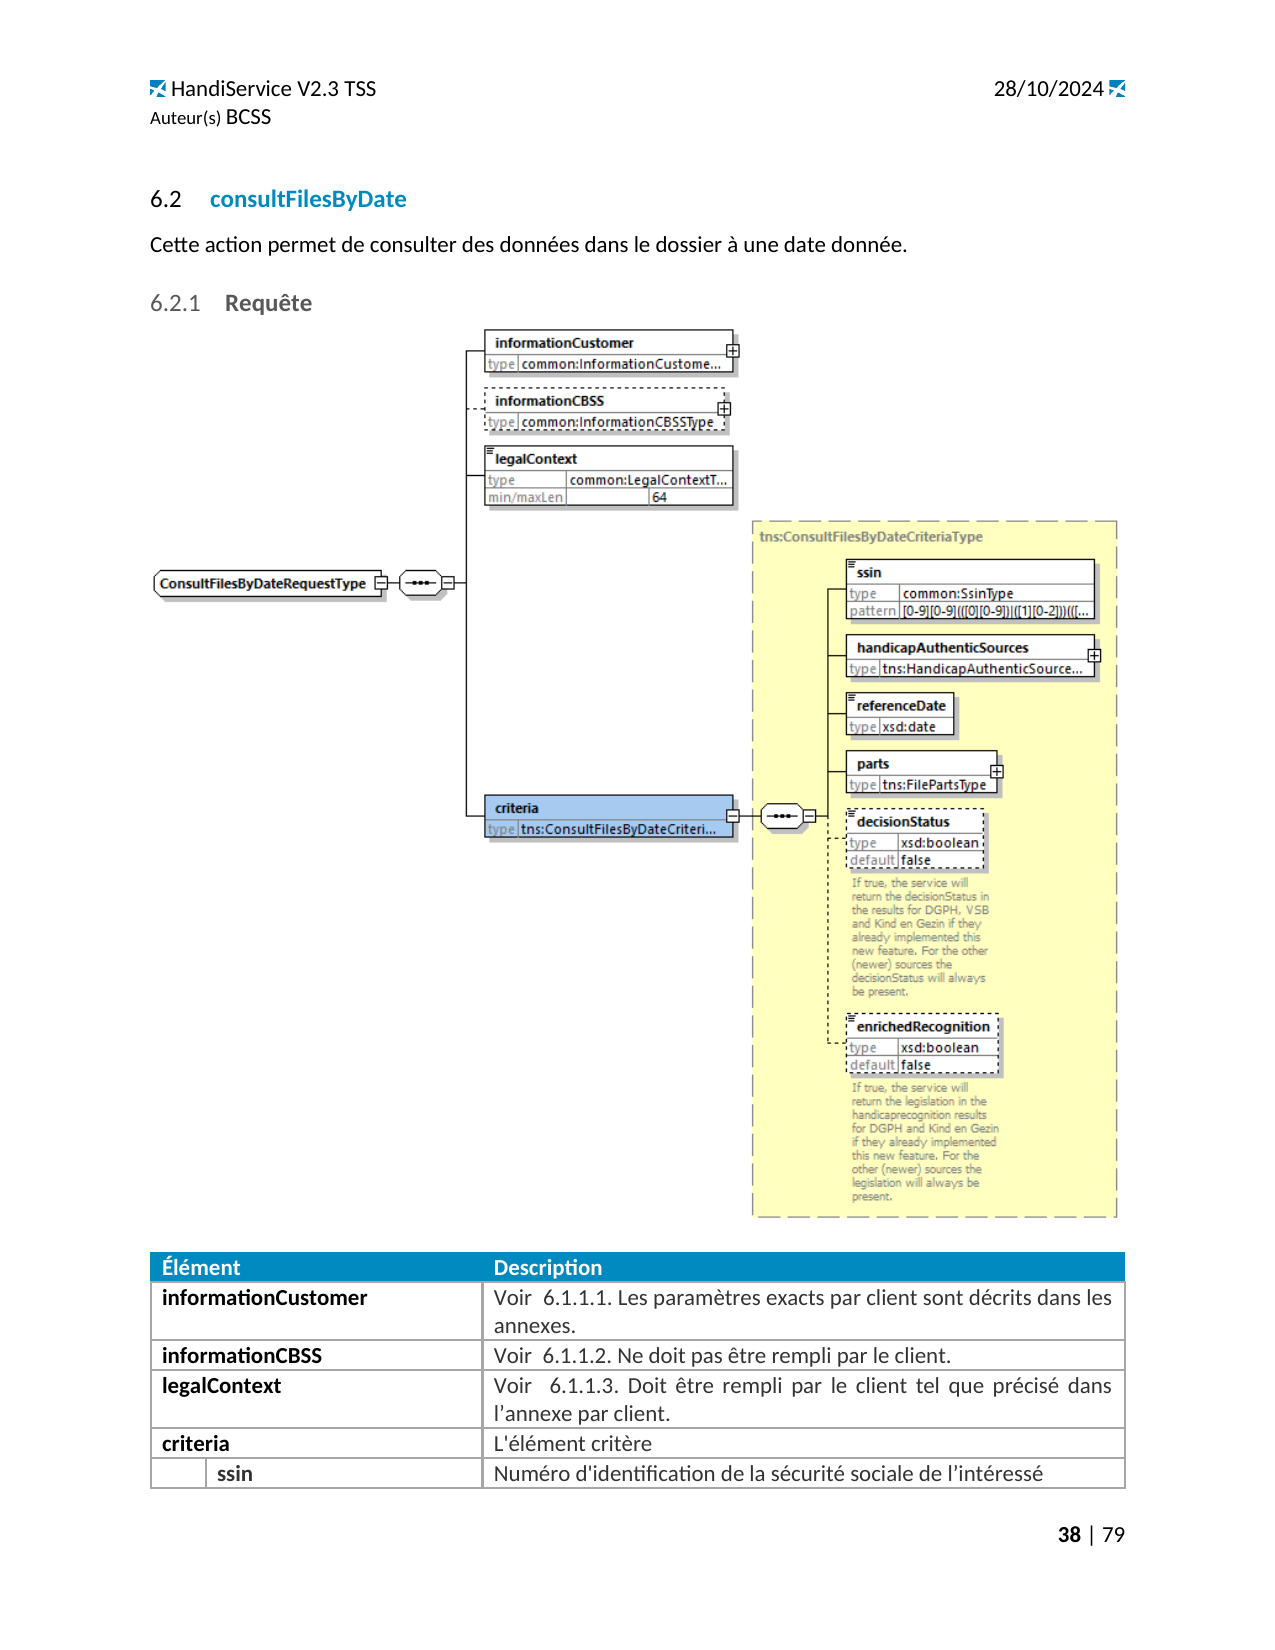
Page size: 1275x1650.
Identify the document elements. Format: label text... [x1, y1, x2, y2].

table_cell Voir 6.1.1.3. Doit être rempli par le client tel que précisé dans l’annexe par client. [484, 1371, 1124, 1427]
table_cell Numéro d'identification de la sécurité sociale de l’intéressé [484, 1459, 1124, 1487]
subtitle Requête [150, 288, 1125, 318]
subtitle consultFilesByDate [150, 183, 1125, 213]
table_cell [152, 1459, 205, 1487]
table_cell criteria [152, 1429, 481, 1457]
picture [150, 84, 166, 97]
table_cell informationCustomer [152, 1283, 481, 1339]
table_cell legalContext [152, 1371, 481, 1427]
table_cell L'élément critère [484, 1429, 1124, 1457]
table_header Description [483, 1253, 1124, 1281]
table_cell informationCBSS [152, 1341, 481, 1369]
text Cette action permet de consulter des données dans le dossier à une date donnée. [150, 230, 1125, 258]
table_cell Voir 6.1.1.2. Ne doit pas être rempli par le client. [484, 1341, 1124, 1369]
table_header Élément [151, 1253, 482, 1281]
table_cell Voir 6.1.1.1. Les paramètres exacts par client sont décrits dans les annexes. [484, 1283, 1124, 1339]
picture [150, 322, 1125, 1224]
table_cell ssin [207, 1459, 481, 1487]
picture [1109, 86, 1125, 97]
